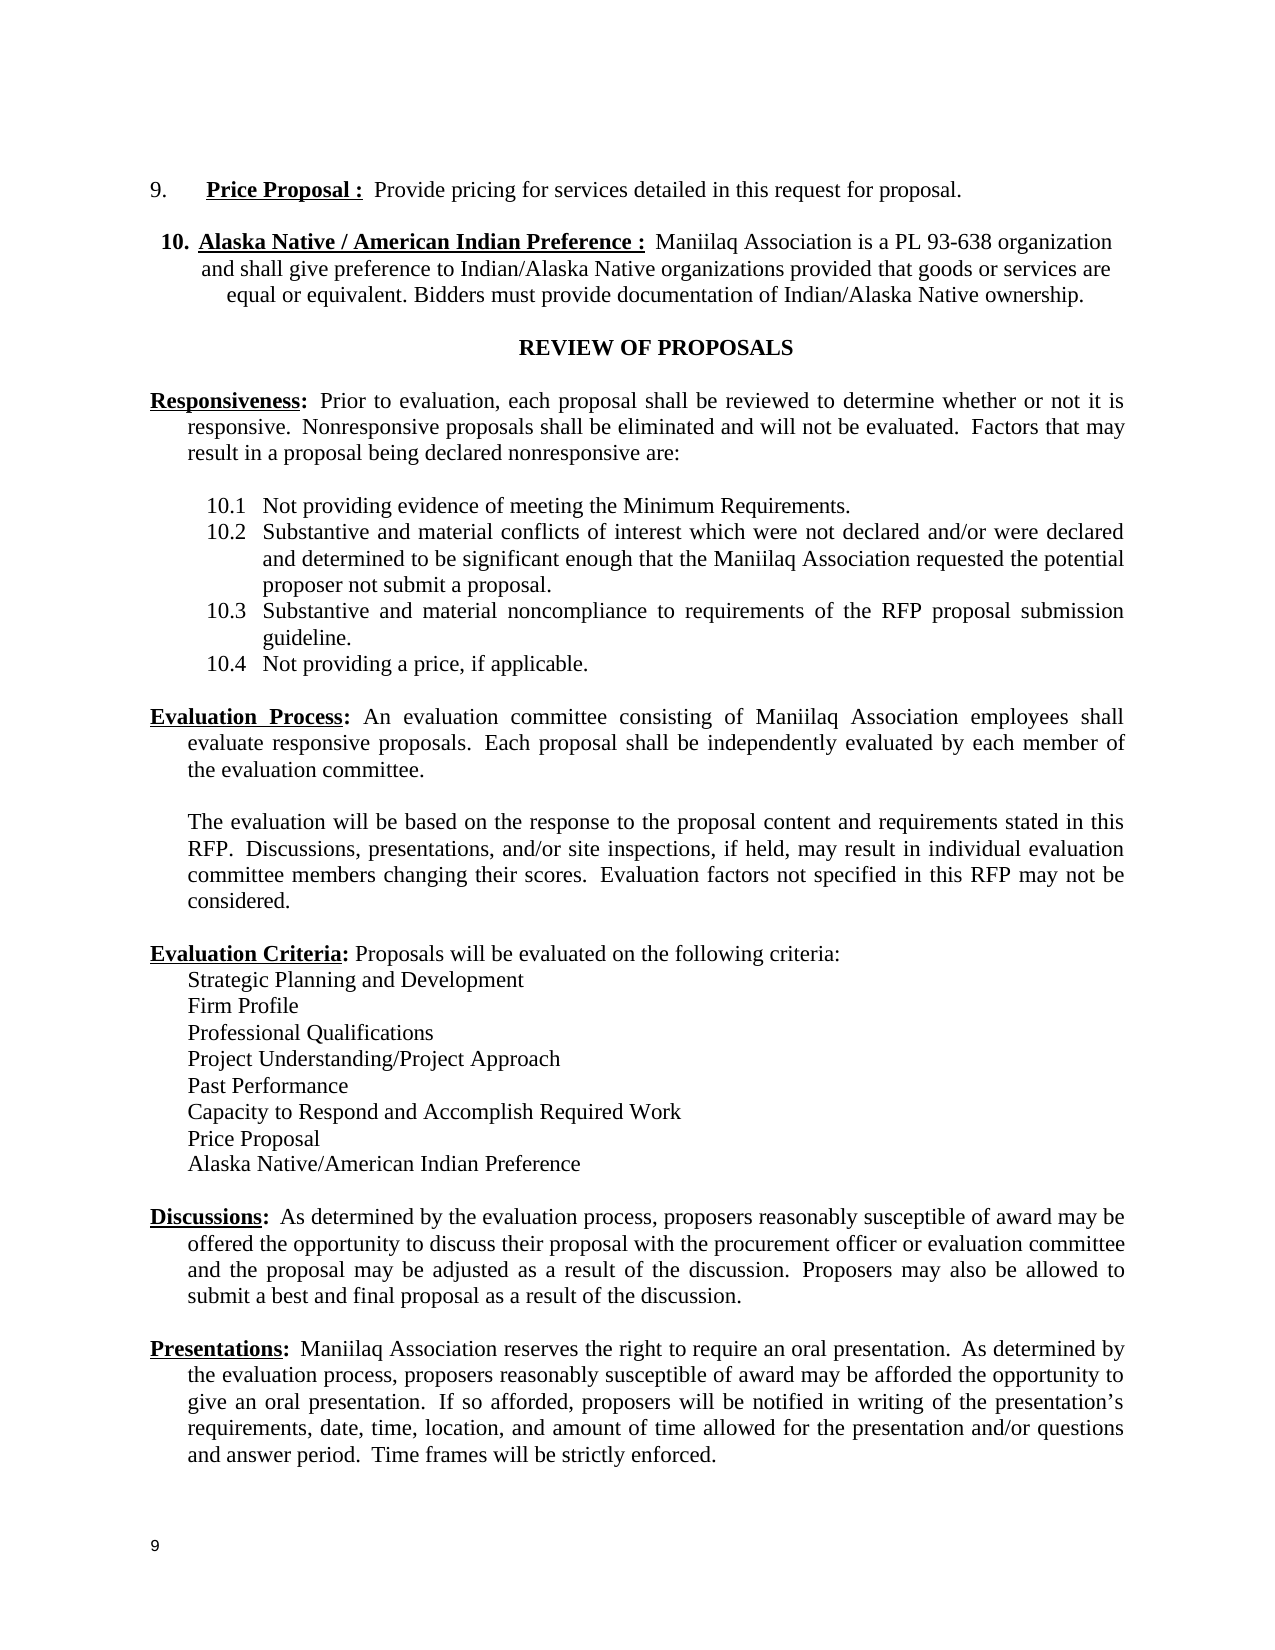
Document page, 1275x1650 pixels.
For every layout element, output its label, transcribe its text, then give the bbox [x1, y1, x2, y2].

text Professional Qualifications [187, 1019, 1137, 1045]
text Firm Profile [187, 993, 1137, 1019]
text The evaluation will be based on the response to the proposal content and requirements stated in this RFP. Discussions, presentations, and/or site inspections, if held, may result in individual evaluation committee members changing their scores. Evaluation factors not specified in this RFP may not be considered. [187, 808, 1125, 914]
text Capacity to Respond and Accomplish Required Work Price Proposal [187, 1098, 717, 1151]
list Not providing a price, if applicable. [206, 650, 1137, 677]
text Evaluation Criteria: Proposals will be evaluated on the following criteria: Strategic Planning and Development [150, 940, 899, 993]
text Presentations: Maniilaq Association reserves the right to require an oral presentation. As determined by the evaluation process, proposers reasonably susceptible of award may be afforded the opportunity to give an oral presentation. If so afforded, proposers will be notified in writing of the presentation’s requirements, date, time, location, and amount of time allowed for the presentation and/or questions and answer period. Time frames will be strictly enforced. [150, 1335, 1126, 1467]
text Alaska Native/American Indian Preference [187, 1151, 1137, 1177]
text Responsiveness: Prior to evaluation, each proposal shall be reviewed to determine whether or not it is responsive. Nonresponsive proposals shall be eliminated and will not be evaluated. Factors that may result in a proposal being declared nonresponsive are: [150, 387, 1126, 466]
list Substantive and material noncompliance to requirements of the RFP proposal submission guideline. [206, 597, 1126, 650]
list Price Proposal : Provide pricing for services detailed in this request for proposal. [150, 176, 1137, 202]
text equal or equivalent. Bidders must provide documentation of Indian/Alaska Native ownership. [226, 281, 1137, 307]
list Not providing evidence of meeting the Minimum Requirements. [206, 492, 1137, 518]
text Discussions: As determined by the evaluation process, proposers reasonably susceptible of award may be offered the opportunity to discuss their proposal with the procurement officer or evaluation committee and the proposal may be adjusted as a result of the discussion. Proposers may also be allowed to submit a best and final proposal as a result of the discussion. [150, 1203, 1125, 1309]
list Substantive and material conflicts of interest which were not declared and/or were declared and determined to be significant enough that the Maniilaq Association requested the potential proposer not submit a proposal. [206, 518, 1126, 597]
list Alaska Native / American Indian Preference : Maniilaq Association is a PL 93-638 organization and shall give preference to Indian/Alaska Native organizations provided that goods or services are [161, 228, 1114, 281]
text Evaluation Process: An evaluation committee consisting of Maniilaq Association employees shall evaluate responsive proposals. Each proposal shall be independently evaluated by each member of the evaluation committee. [150, 703, 1126, 782]
text Project Understanding/Project Approach Past Performance [187, 1045, 593, 1098]
text REVIEW OF PROPOSALS [322, 334, 990, 361]
